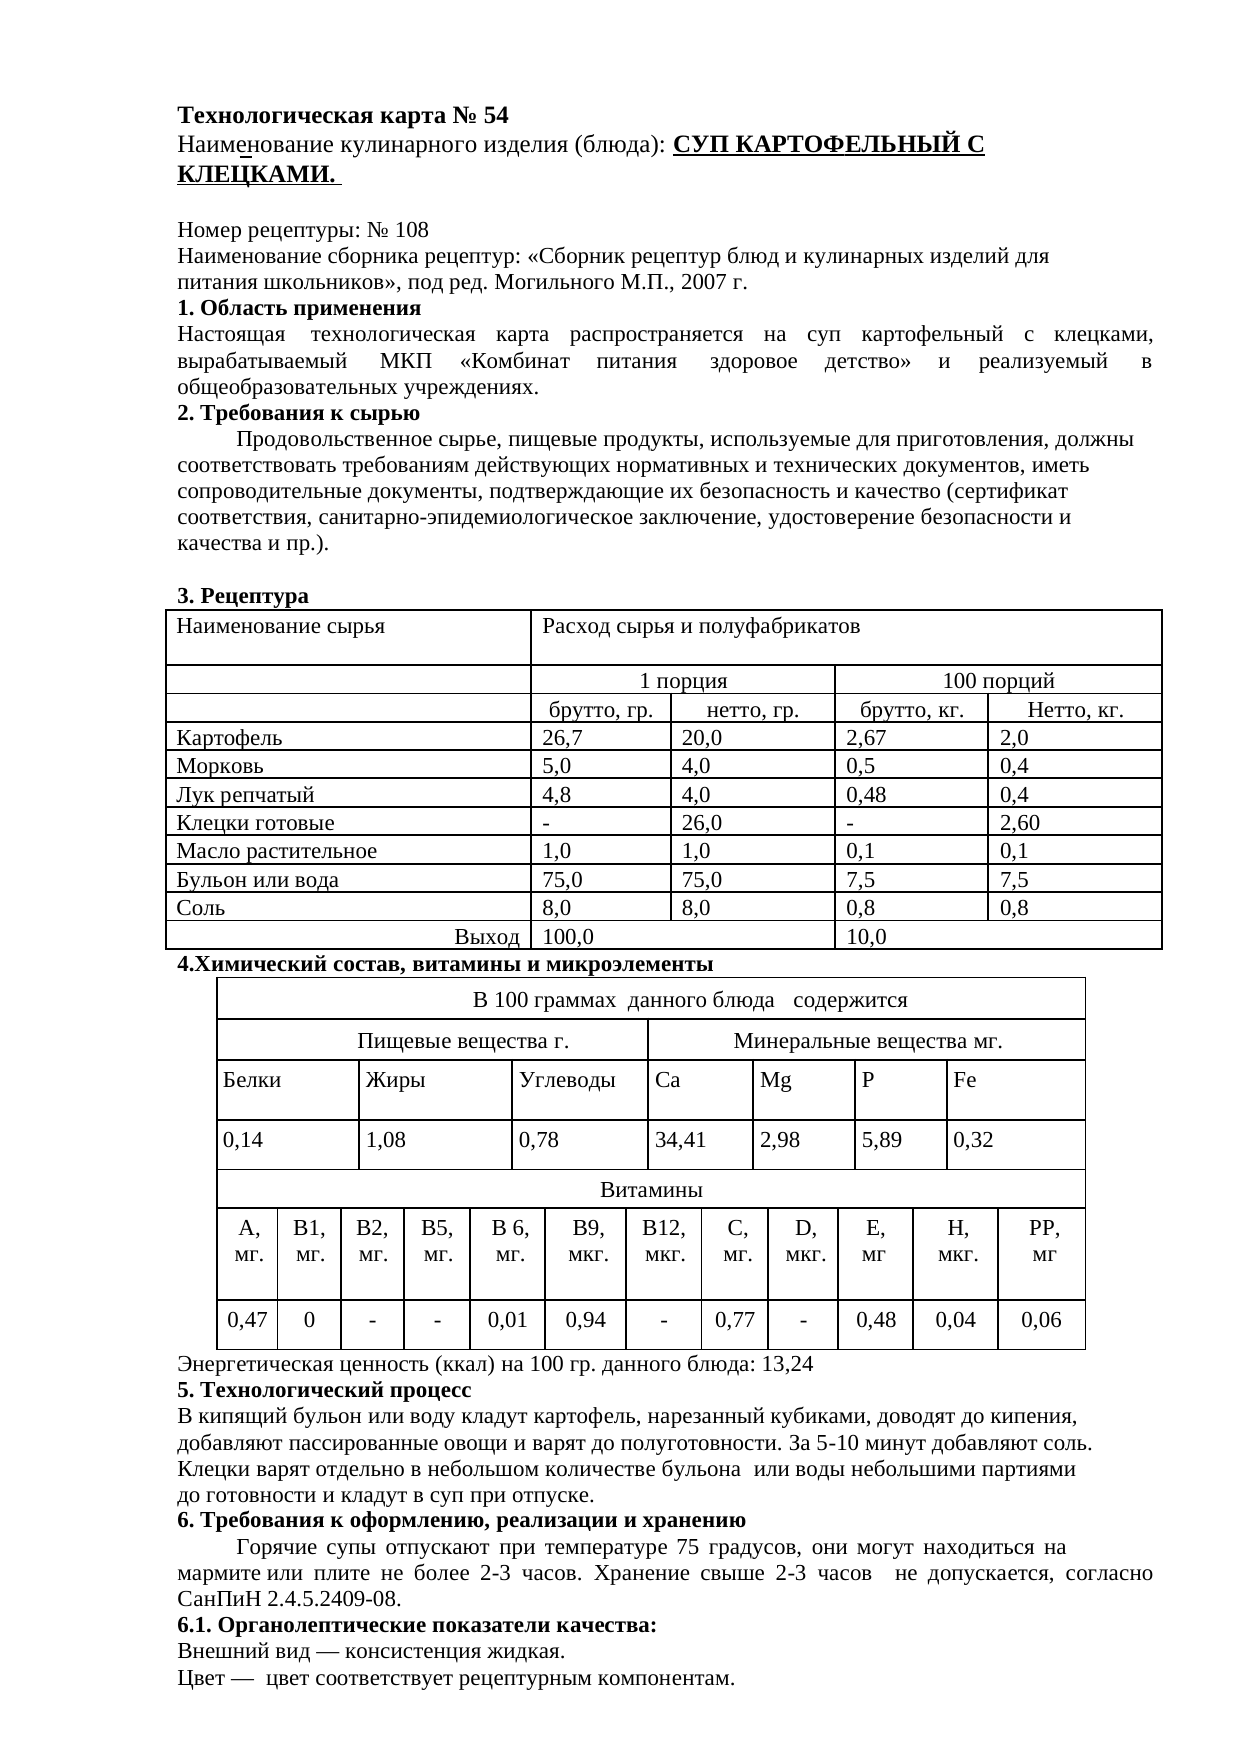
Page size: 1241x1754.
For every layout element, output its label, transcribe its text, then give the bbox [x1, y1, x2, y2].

text КЛЕЦКАМИ. [177, 159, 1154, 187]
text 4.Химический состав, витамины и микроэлементы [177, 950, 1154, 977]
text Горячие супы отпускают при температуре 75 градусов, они могут находиться на мармите или плите не более 2-3 часов. Хранение свыше 2-3 часов не допускается, согласно СанПиН 2.4.5.2409-08. [177, 1533, 1158, 1612]
text Настоящая технологическая карта распространяется на суп картофельный с клецками, вырабатываемый МКП «Комбинат питания здоровое детство» и реализуемый в общеобразовательных учреждениях. [177, 320, 1158, 399]
text Номер рецептуры: № 108 [177, 216, 1154, 242]
text Технологическая карта № 54 [177, 102, 1154, 129]
text 6. Требования к оформлению, реализации и хранению [177, 1507, 1154, 1533]
text Цвет — цвет соответствует рецептурным компонентам. [177, 1664, 1154, 1690]
text 3. Рецептура [177, 583, 1154, 609]
text В кипящий бульон или воду кладут картофель, нарезанный кубиками, доводят до кипения, добавляют пассированные овощи и варят до полуготовности. За 5-10 минут добавляют соль. Клецки варят отдельно в небольшом количестве бульона или воды небольшими партиями до готовности и кладут в суп при отпуске. [177, 1403, 1102, 1507]
text 1. Область применения [177, 295, 1154, 320]
text 2. Требования к сырью [177, 399, 1154, 425]
text 6.1. Органолептические показатели качества: Внешний вид — консистенция жидкая. [177, 1612, 660, 1663]
text Наименование сборника рецептур: «Сборник рецептур блюд и кулинарных изделий для питания школьников», под ред. Могильного М.П., 2007 г. [177, 242, 1132, 295]
text Продовольственное сырье, пищевые продукты, используемые для приготовления, должны соответствовать требованиям действующих нормативных и технических документов, иметь сопроводительные документы, подтверждающие их безопасность и качество (сертификат соответствия, санитарно-эпидемиологическое заключение, удостоверение безопасности и качества и пр.). [177, 425, 1154, 556]
text Энергетическая ценность (ккал) на 100 гр. данного блюда: 13,24 5. Технологический процесс [177, 1350, 814, 1403]
text Наименование кулинарного изделия (блюда): СУП КАРТОФЕЛЬНЫЙ С [177, 129, 1154, 158]
